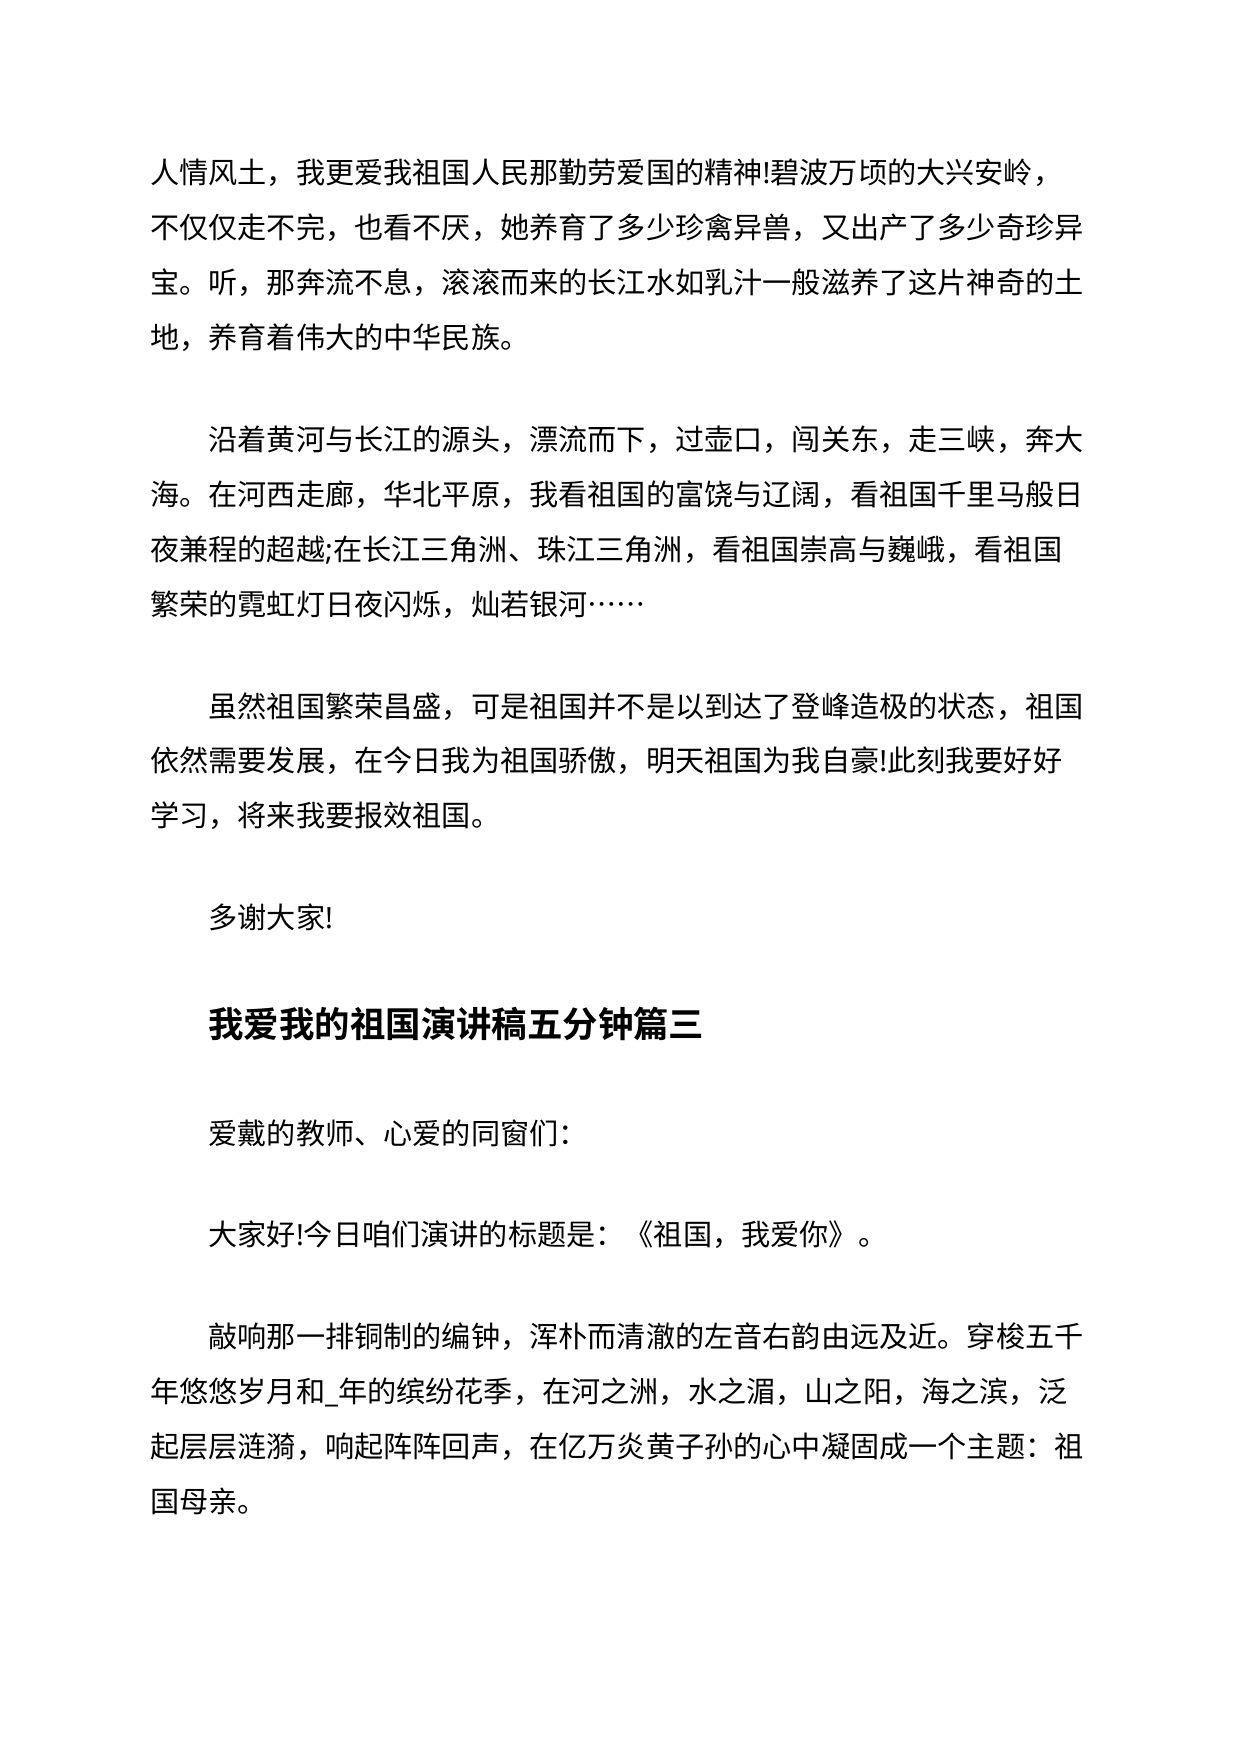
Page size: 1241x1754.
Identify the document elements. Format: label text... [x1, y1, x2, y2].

text 我爱我的祖国演讲稿五分钟篇三 [150, 997, 1090, 1048]
text 虽然祖国繁荣昌盛，可是祖国并不是以到达了登峰造极的状态，祖国依然需要发展，在今日我为祖国骄傲，明天祖国为我自豪!此刻我要好好学习，将来我要报效祖国。 [150, 683, 1090, 835]
text 大家好!今日咱们演讲的标题是：《祖国，我爱你》。 [150, 1212, 1090, 1254]
text 沿着黄河与长江的源头，漂流而下，过壶口，闯关东，走三峡，奔大海。在河西走廊，华北平原，我看祖国的富饶与辽阔，看祖国千里马般日夜兼程的超越;在长江三角洲、珠江三角洲，看祖国崇高与巍峨，看祖国繁荣的霓虹灯日夜闪烁，灿若银河…… [150, 417, 1090, 624]
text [150, 150, 1090, 357]
text 爱戴的教师、心爱的同窗们： [150, 1110, 1090, 1152]
text 多谢大家! [150, 895, 1090, 937]
text 敲响那一排铜制的编钟，浑朴而清澈的左音右韵由远及近。穿梭五千年悠悠岁月和_年的缤纷花季，在河之洲，水之湄，山之阳，海之滨，泛起层层涟漪，响起阵阵回声，在亿万炎黄子孙的心中凝固成一个主题：祖国母亲。 [150, 1314, 1090, 1521]
